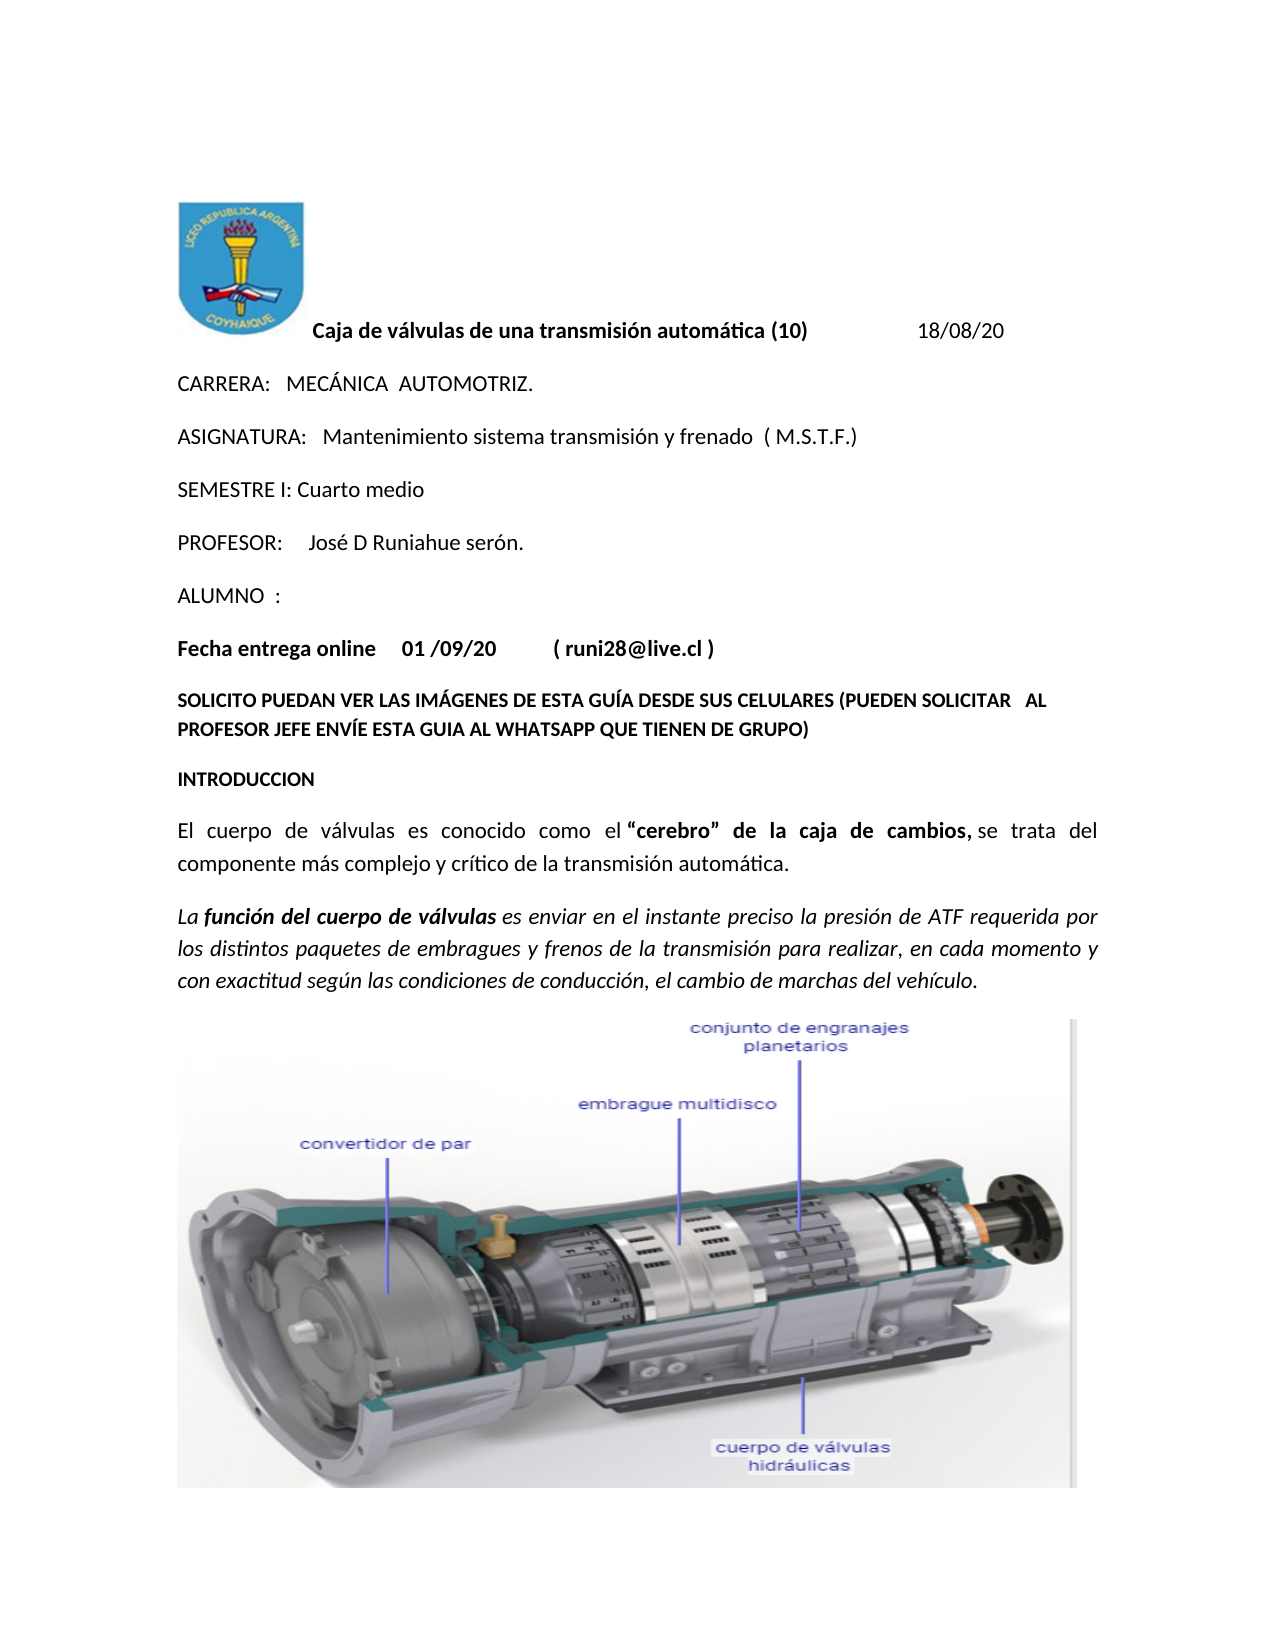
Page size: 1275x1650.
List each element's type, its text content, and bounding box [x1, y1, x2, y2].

text La función del cuerpo de válvulas es enviar en el instante preciso la presión de ATF requerida por los distintos paquetes de embragues y frenos de la transmisión para realizar, en cada momento y con exactitud según las condiciones de conducción, el cambio de marchas del vehículo. [177, 902, 1098, 994]
text ASIGNATURA: Mantenimiento sistema transmisión y frenado ( M.S.T.F.) [177, 422, 1098, 450]
text ALUMNO : [177, 581, 1098, 609]
text SOLICITO PUEDAN VER LAS IMÁGENES DE ESTA GUÍA DESDE SUS CELULARES (PUEDEN SOLICITAR AL PROFESOR JEFE ENVÍE ESTA GUIA AL WHATSAPP QUE TIENEN DE GRUPO) [177, 687, 1098, 742]
text El cuerpo de válvulas es conocido como el “cerebro” de la caja de cambios, se trata del componente más complejo y crítico de la transmisión automática. [177, 817, 1098, 877]
text SEMESTRE I: Cuarto medio [177, 475, 1098, 503]
picture [177, 200, 308, 339]
text CARRERA: MECÁNICA AUTOMOTRIZ. [177, 369, 1098, 397]
text PROFESOR: José D Runiahue serón. [177, 528, 1098, 556]
picture [177, 1019, 1078, 1488]
text Fecha entrega online 01 /09/20 ( runi28@live.cl ) [177, 634, 1098, 662]
text Caja de válvulas de una transmisión automática (10) 18/08/20 [177, 201, 1098, 344]
text INTRODUCCION [177, 767, 1098, 792]
